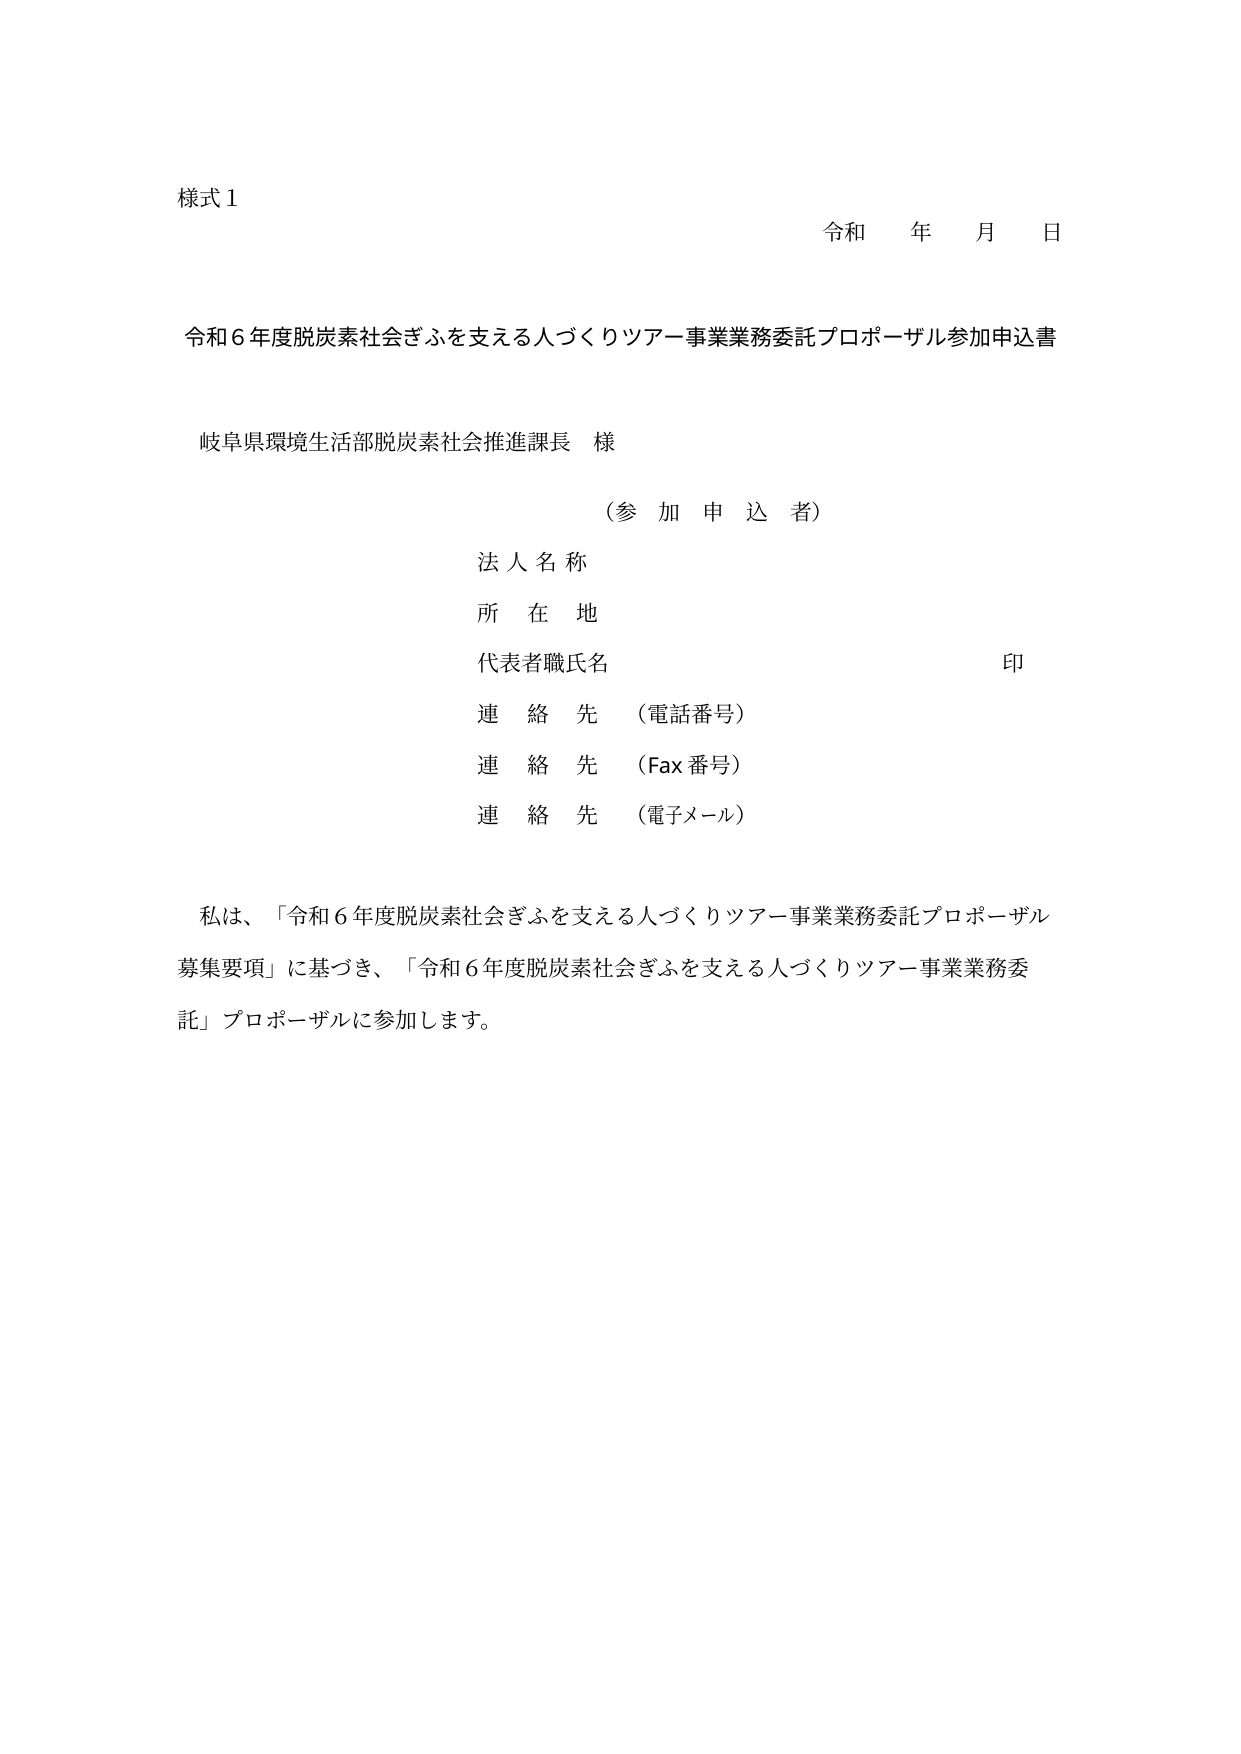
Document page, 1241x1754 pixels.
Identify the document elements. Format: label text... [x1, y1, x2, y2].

text 所 在 地 [177, 594, 1063, 629]
text 岐阜県環境生活部脱炭素社会推進課長 様 [177, 423, 1063, 458]
text 連 絡 先 （電子メール） [177, 797, 1063, 832]
text 令和６年度脱炭素社会ぎふを支える人づくりツアー事業業務委託プロポーザル参加申込書 [133, 319, 1107, 353]
text 代表者職氏名 印 [177, 645, 1063, 680]
text 令和 年 月 日 [177, 214, 1063, 249]
text 法人名称 [390, 544, 1063, 579]
text 連 絡 先 （Fax番号） [177, 746, 1063, 781]
text 様式１ [177, 179, 1063, 214]
text （参 加 申 込 者） [177, 493, 1063, 528]
text 私は、「令和６年度脱炭素社会ぎふを支える人づくりツアー事業業務委託プロポーザル募集要項」に基づき、「令和６年度脱炭素社会ぎふを支える人づくりツアー事業業務委託」プロポーザルに参加します。 [177, 897, 1063, 1037]
text 連 絡 先 （電話番号） [177, 696, 1063, 731]
